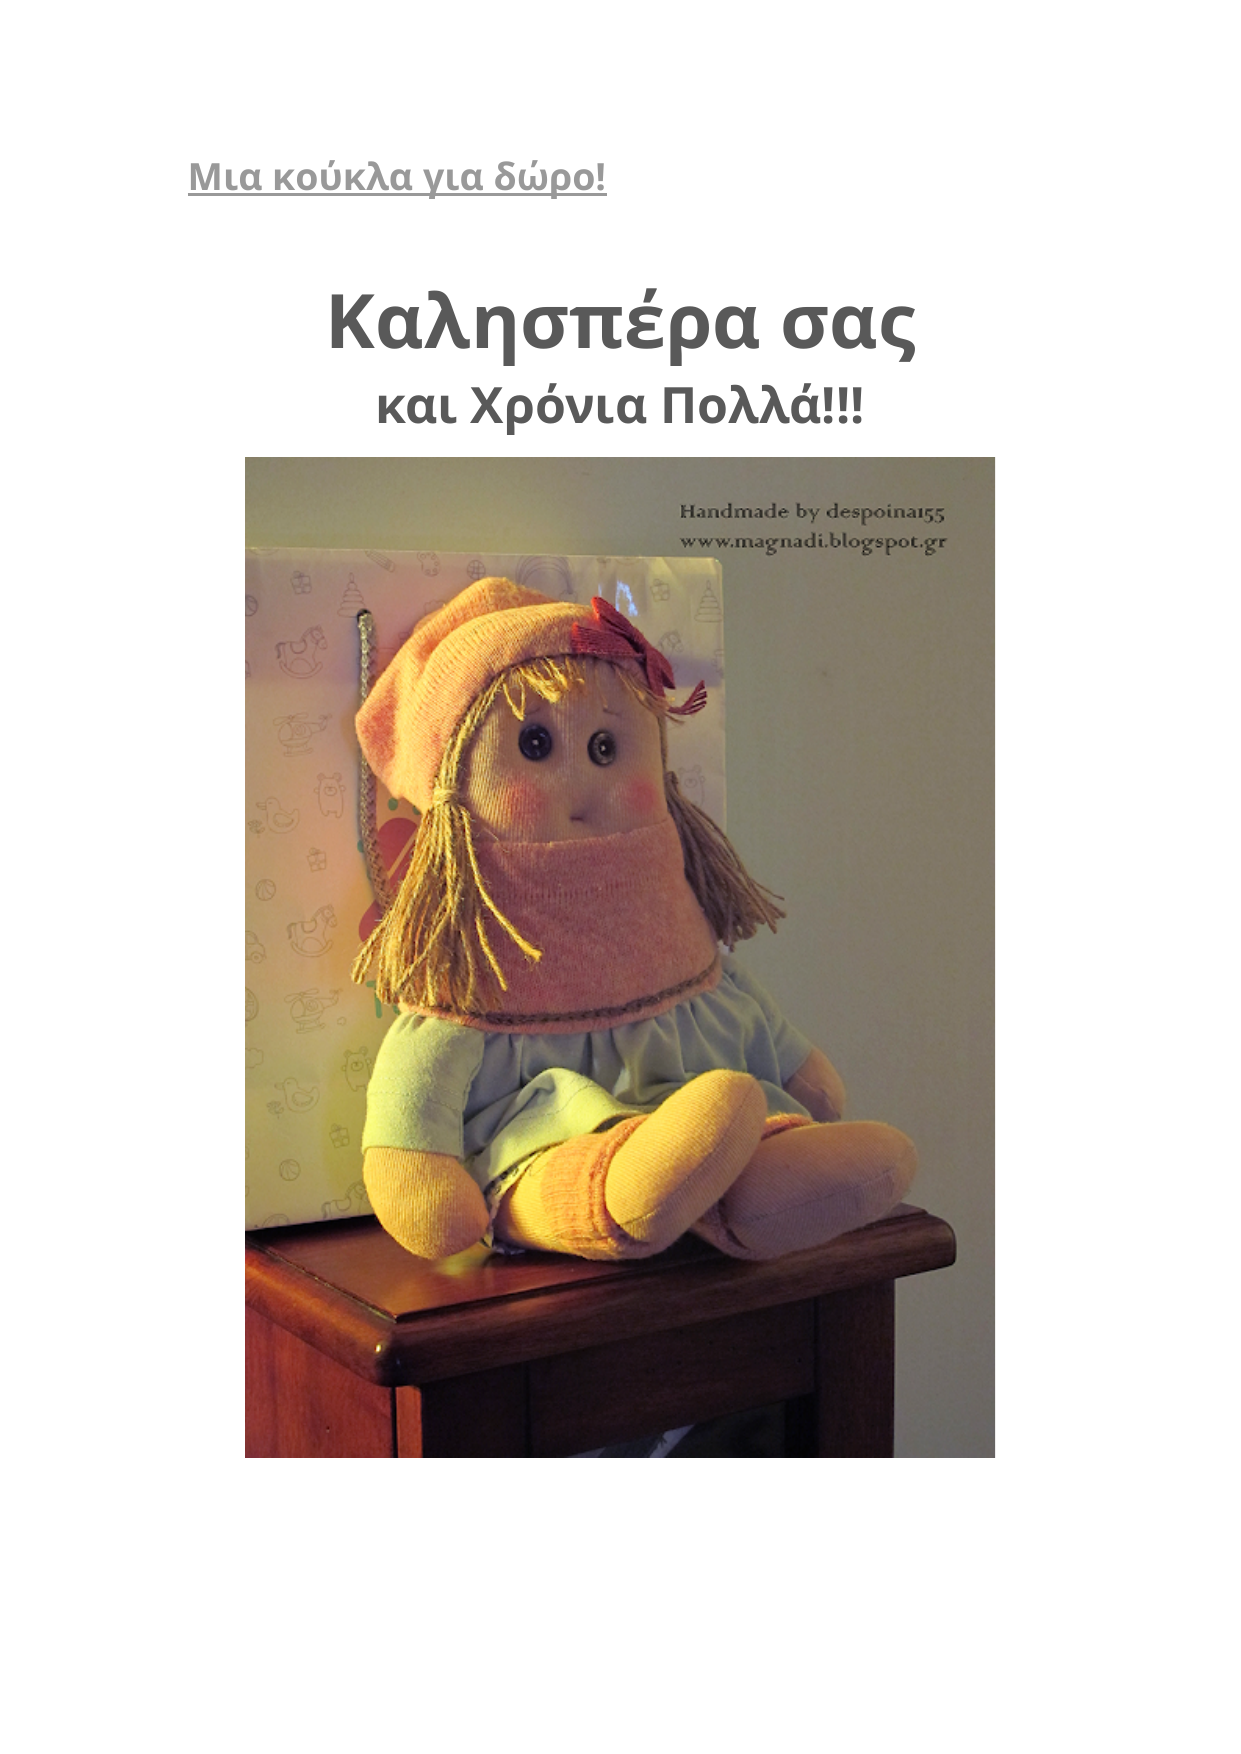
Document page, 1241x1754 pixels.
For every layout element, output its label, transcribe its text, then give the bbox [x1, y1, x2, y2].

text Mια κούκλα για δώρο! [187, 150, 1053, 201]
text Καλησπέρα σας [187, 268, 1053, 370]
text και Χρόνια Πολλά!!! [187, 370, 1053, 438]
picture [245, 457, 995, 1458]
